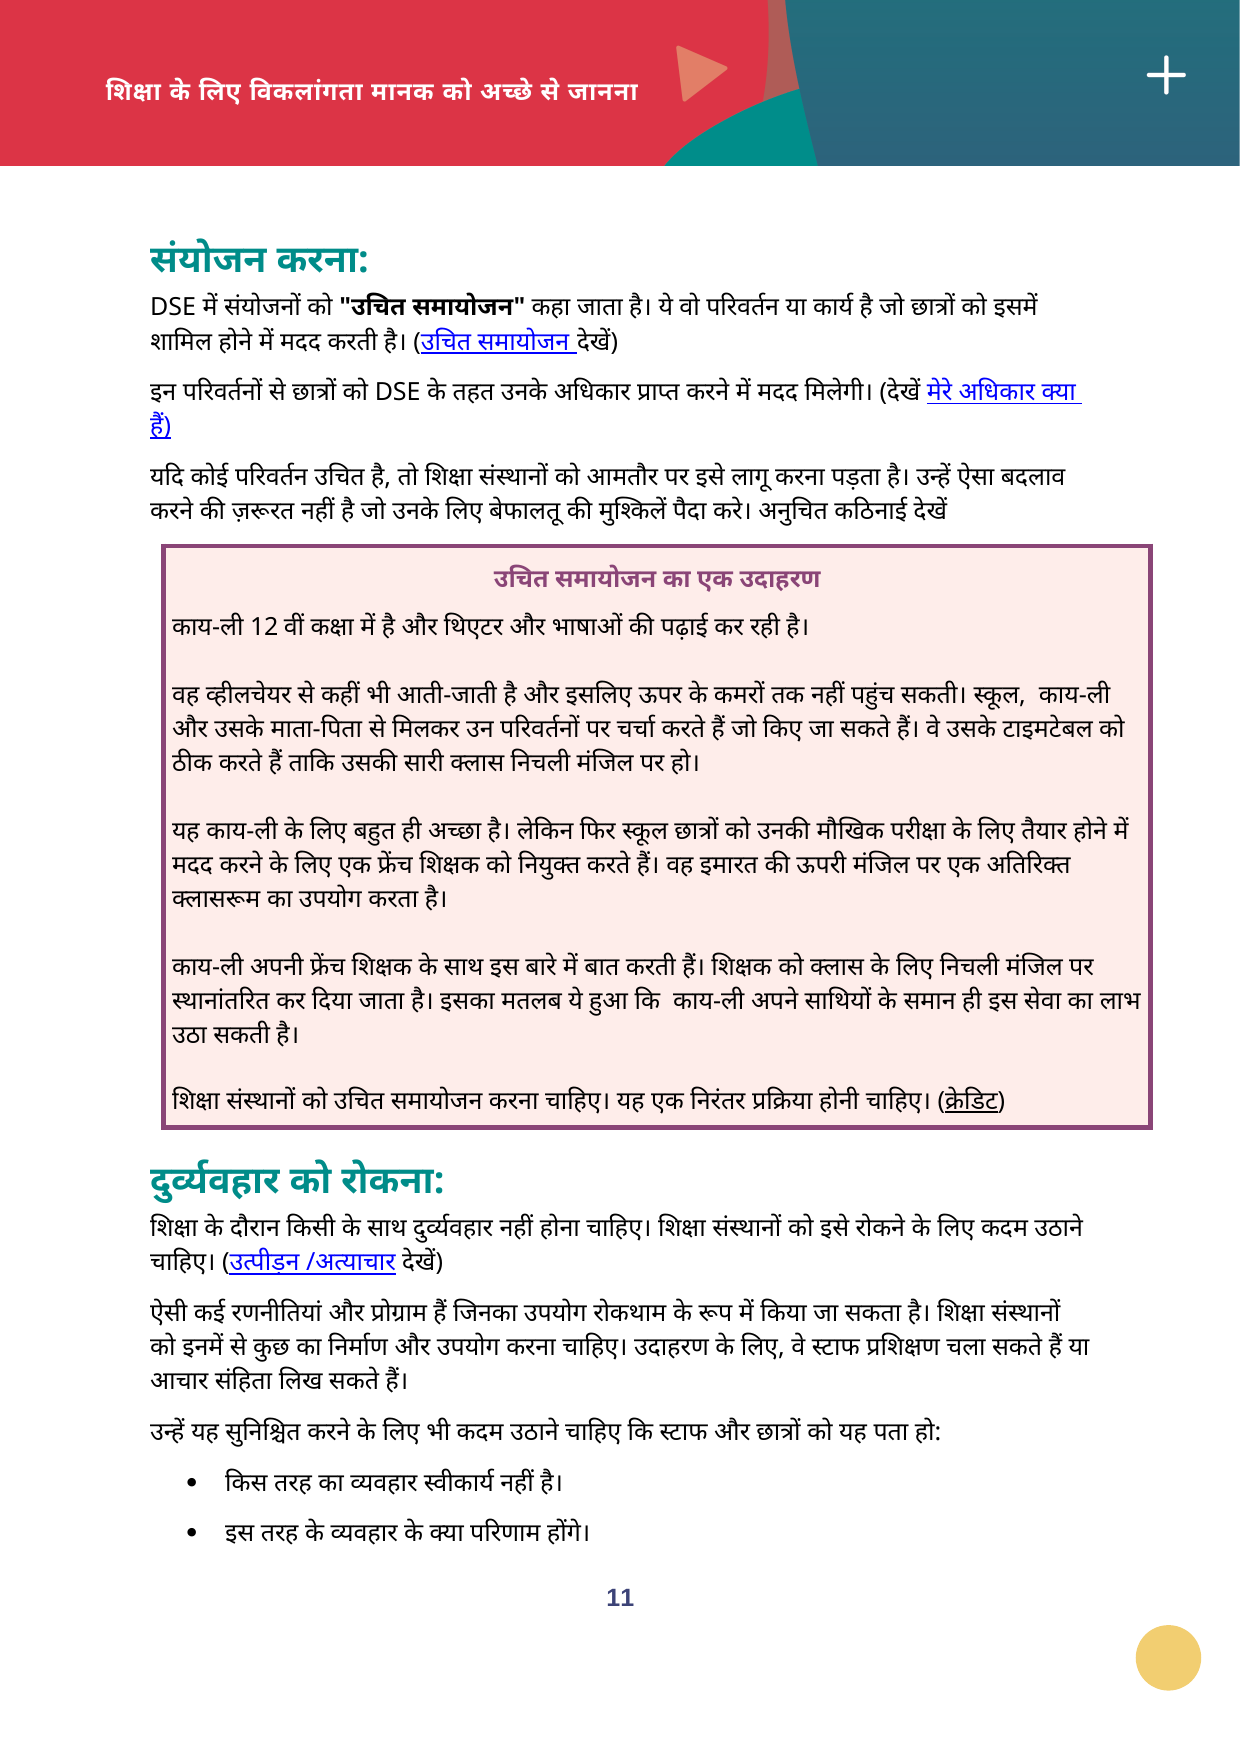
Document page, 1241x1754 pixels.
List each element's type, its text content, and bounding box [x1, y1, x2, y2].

subtitle संयोजन करना: [150, 232, 1090, 283]
text DSE में संयोजनों को "उचित समायोजन" कहा जाता है। ये वो परिवर्तन या कार्य है जो छात्रों को इसमें शामिल होने में मदद करती है। (उचित समायोजन देखें) [150, 289, 1090, 357]
picture [0, 0, 1240, 166]
text ऐसी कई रणनीतियां और प्रोग्राम हैं जिनका उपयोग रोकथाम के रूप में किया जा सकता है। शिक्षा संस्थानों को इनमें से कुछ का निर्माण और उपयोग करना चाहिए। उदाहरण के लिए, वे स्टाफ प्रशिक्षण चला सकते हैं या आचार संहिता लिख सकते हैं। [150, 1295, 1090, 1397]
table_header उचित समायोजन का एक उदाहरण काय-ली 12वीं कक्षा में है और थिएटर और भाषाओं की पढ़ाई कर रही है। वह व्हीलचेयर से कहीं भी आती-जाती है और इसलिए ऊपर के कमरों तक नहीं पहुंच सकती। स्कूल, काय-ली और उसके माता-पिता से मिलकर उन परिवर्तनों पर चर्चा करते हैं जो किए जा सकते हैं। वे उसके टाइमटेबल को ठीक करते हैं ताकि उसकी सारी क्लास निचली मंजिल पर हो। यह काय-ली के लिए बहुत ही अच्छा है। लेकिन फिर स्कूल छात्रों को उनकी मौखिक परीक्षा के लिए तैयार होने में मदद करने के लिए एक फ्रेंच शिक्षक को नियुक्त करते हैं। वह इमारत की ऊपरी मंजिल पर एक अतिरिक्त क्लासरूम का उपयोग करता है। काय-ली अपनी फ्रेंच शिक्षक के साथ इस बारे में बात करती हैं। शिक्षक को क्लास के लिए निचली मंजिल पर स्थानांतरित कर दिया जाता है। इसका मतलब ये हुआ कि काय-ली अपने साथियों के समान ही इस सेवा का लाभ उठा सकती है। शिक्षा संस्थानों को उचित समायोजन करना चाहिए। यह एक निरंतर प्रक्रिया होनी चाहिए। (क्रेडिट) [166, 548, 1148, 1125]
text इन परिवर्तनों से छात्रों को DSE के तहत उनके अधिकार प्राप्त करने में मदद मिलेगी। (देखें मेरे अधिकार क्या हैं) [150, 374, 1090, 442]
list किस तरह का व्यवहार स्वीकार्य नहीं है। [187, 1464, 1090, 1498]
text उन्हें यह सुनिश्चित करने के लिए भी कदम उठाने चाहिए कि स्टाफ और छात्रों को यह पता हो: [150, 1414, 1090, 1448]
list इस तरह के व्यवहार के क्या परिणाम होंगे। [187, 1515, 1090, 1549]
text यदि कोई परिवर्तन उचित है, तो शिक्षा संस्थानों को आमतौर पर इसे लागू करना पड़ता है। उन्हें ऐसा बदलाव करने की ज़रूरत नहीं है जो उनके लिए बेफालतू की मुश्किलें पैदा करे। अनुचित कठिनाई देखें [150, 459, 1090, 527]
text शिक्षा के दौरान किसी के साथ दुर्व्यवहार नहीं होना चाहिए। शिक्षा संस्थानों को इसे रोकने के लिए कदम उठाने चाहिए। (उत्पीड़न /अत्याचार देखें) [150, 1210, 1090, 1278]
subtitle दुर्व्यवहार को रोकना: [150, 1153, 1090, 1204]
